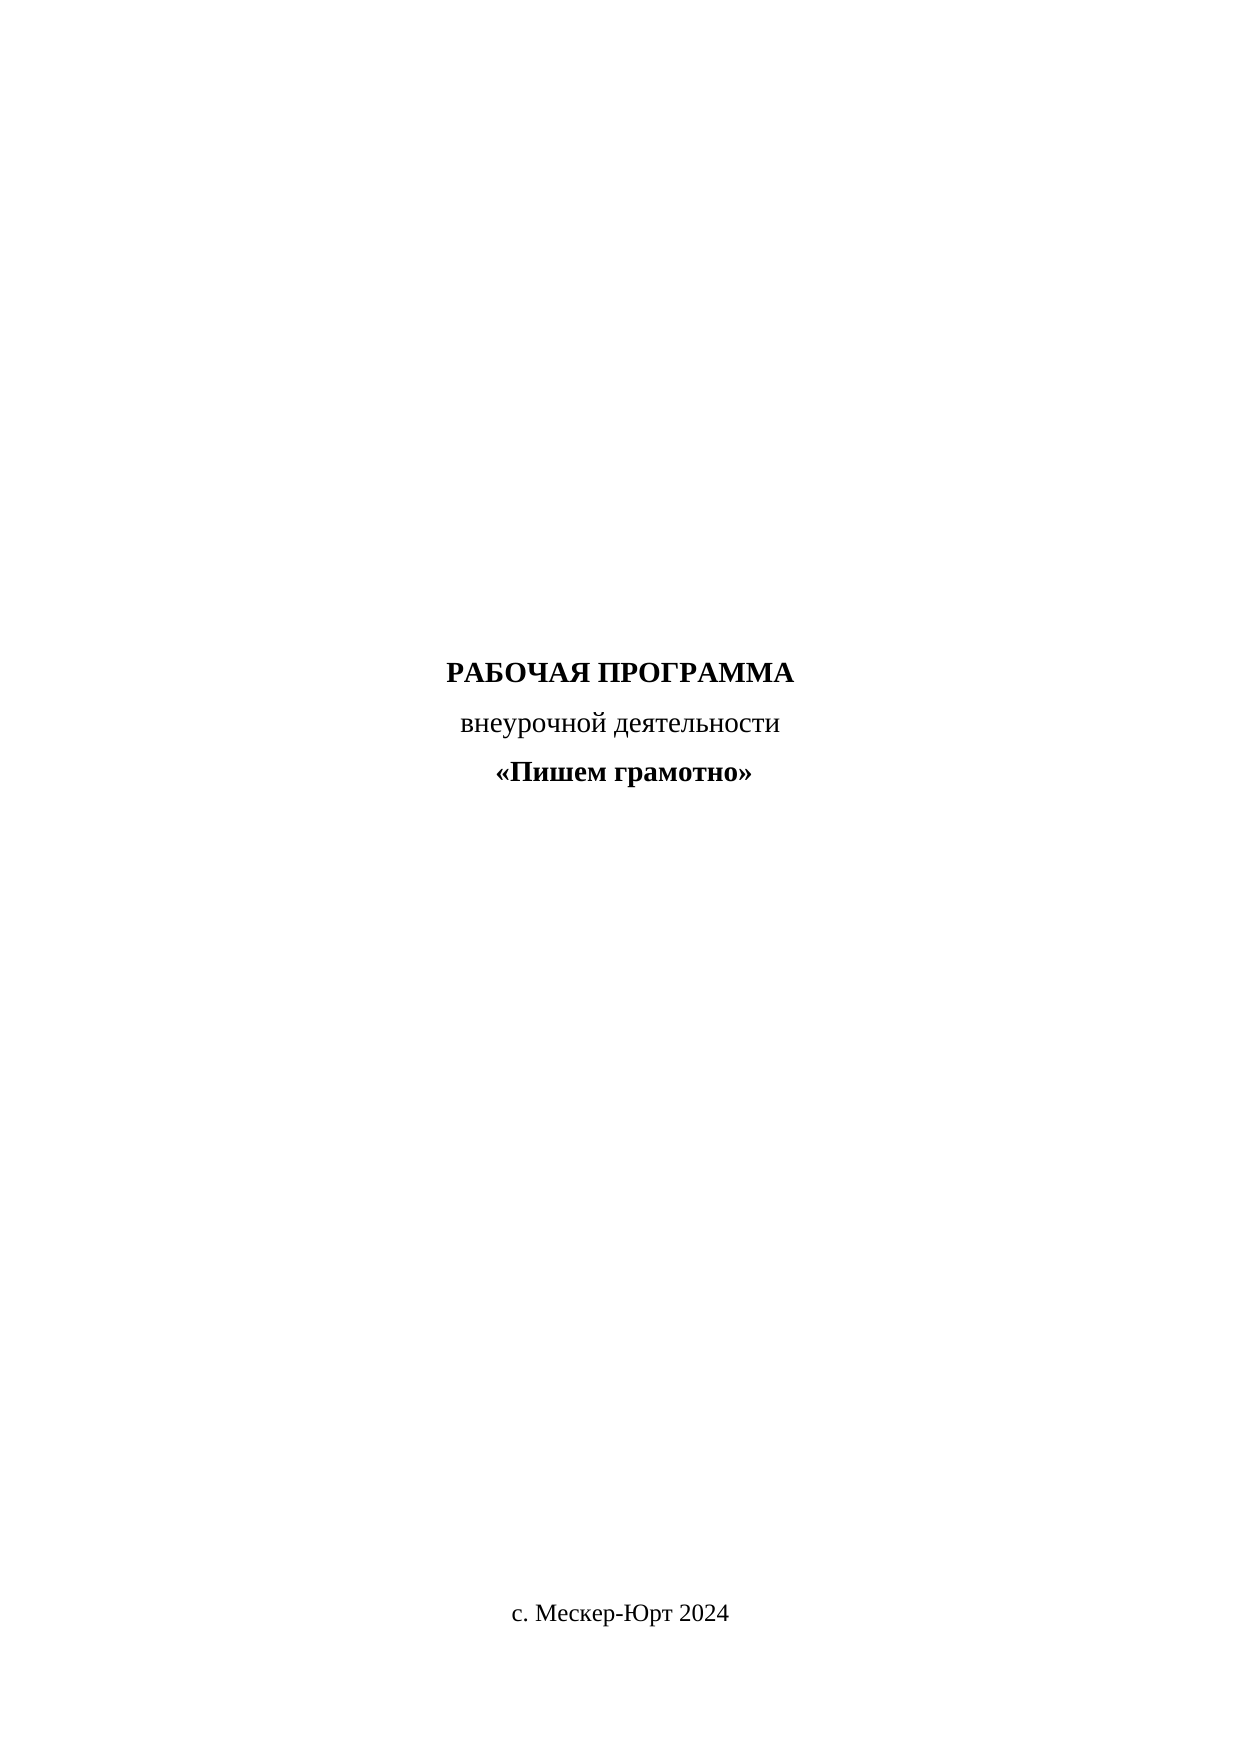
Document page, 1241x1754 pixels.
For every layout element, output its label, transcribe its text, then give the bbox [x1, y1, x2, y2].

text с. Мескер-Юрт 2024 [89, 1598, 1152, 1627]
text внеурочной деятельности [89, 705, 1152, 738]
text «Пишем грамотно» [89, 754, 1152, 787]
text РАБОЧАЯ ПРОГРАММА [89, 656, 1152, 689]
